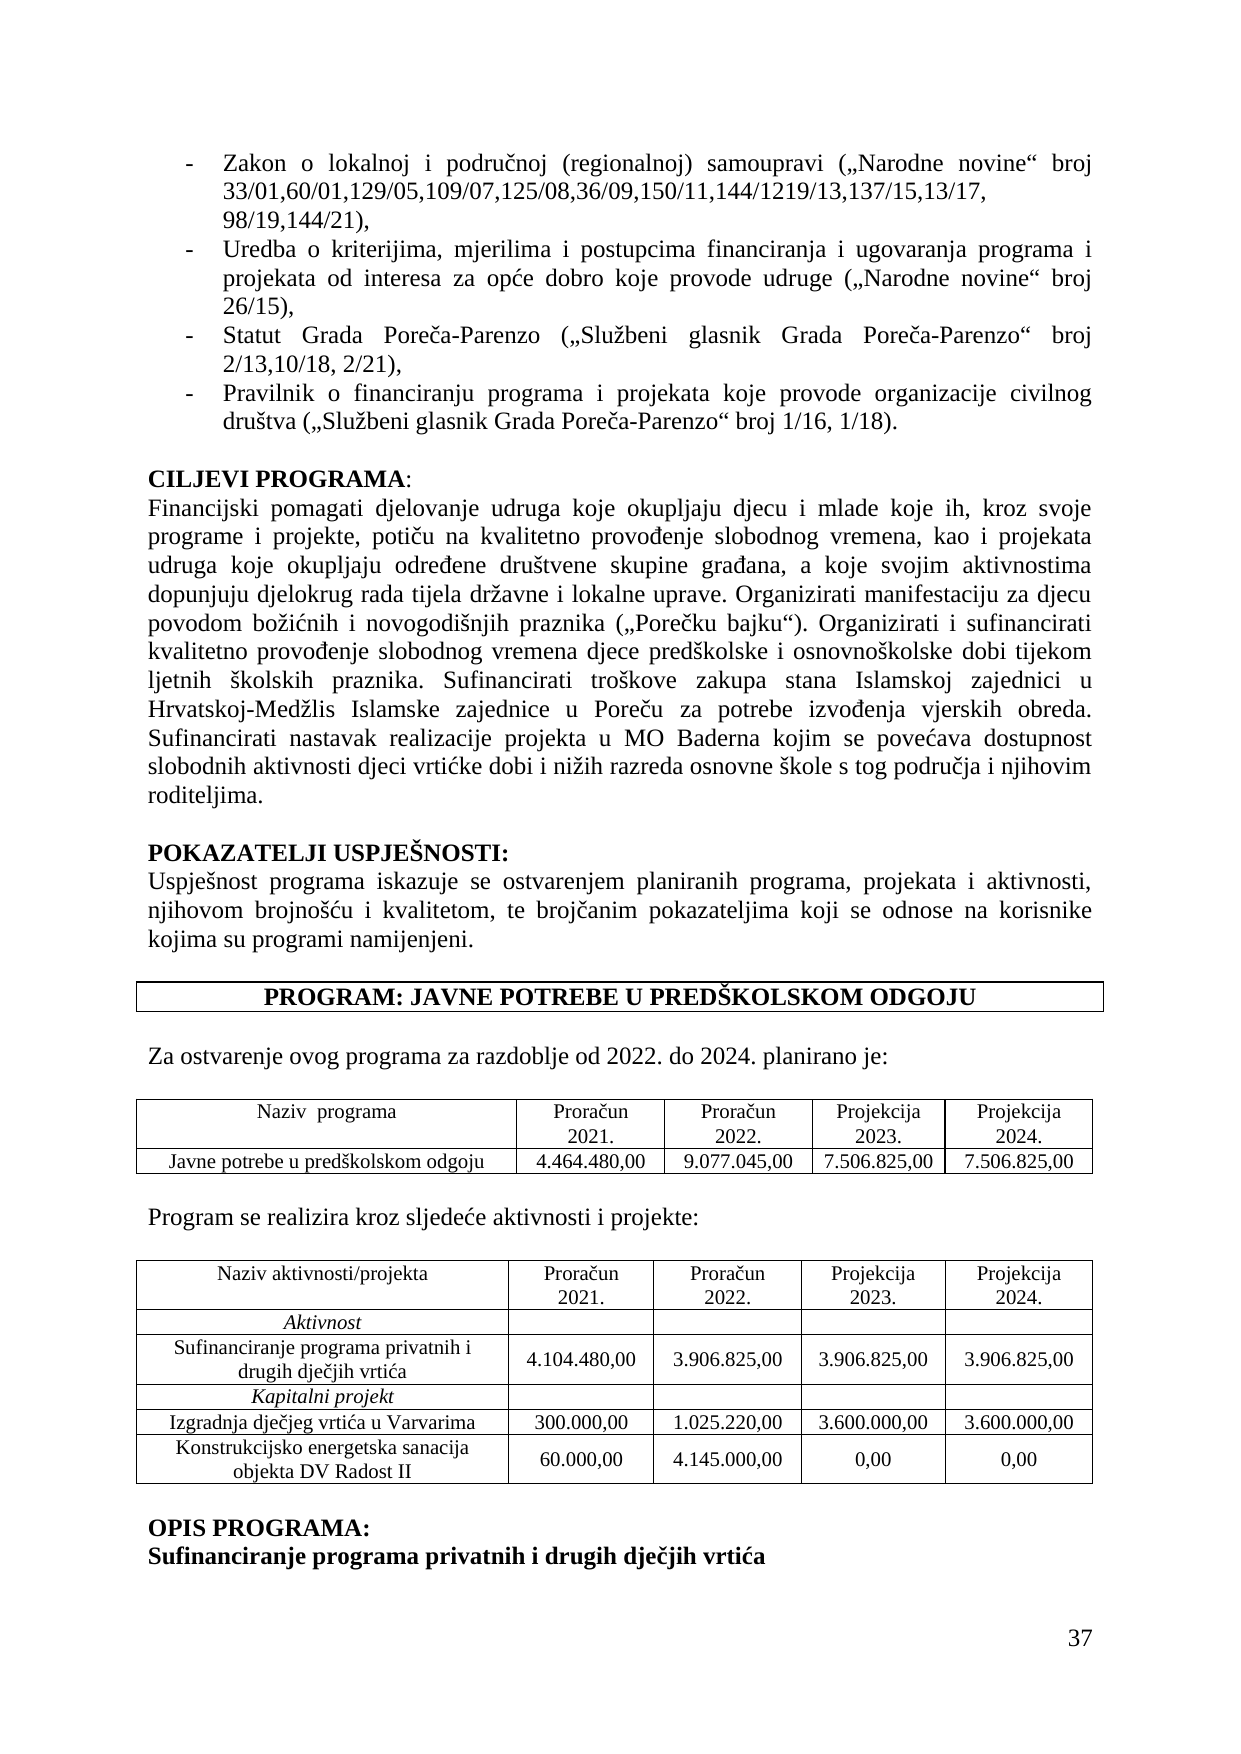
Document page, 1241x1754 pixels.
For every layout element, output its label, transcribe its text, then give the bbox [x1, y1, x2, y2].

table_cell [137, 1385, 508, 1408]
text Financijski pomagati djelovanje udruga koje okupljaju djecu i mlade koje ih, kroz svoje programe i projekte, potiču na kvalitetno provođenje slobodnog vremena, kao i projekata udruga koje okupljaju određene društvene skupine građana, a koje svojim aktivnostima dopunjuju djelokrug rada tijela državne i lokalne uprave. Organizirati manifestaciju za djecu povodom božićnih i novogodišnjih praznika („Porečku bajku“). Organizirati i sufinancirati kvalitetno provođenje slobodnog vremena djece predškolske i osnovnoškolske dobi tijekom ljetnih školskih praznika. Sufinancirati troškove zakupa stana Islamskoj zajednici u Hrvatskoj-Medžlis Islamske zajednice u Poreču za potrebe izvođenja vjerskih obreda. Sufinancirati nastavak realizacije projekta u MO Baderna kojim se povećava dostupnost slobodnih aktivnosti djeci vrtićke dobi i nižih razreda osnovne škole s tog područja i njihovim roditeljima. [148, 493, 1093, 809]
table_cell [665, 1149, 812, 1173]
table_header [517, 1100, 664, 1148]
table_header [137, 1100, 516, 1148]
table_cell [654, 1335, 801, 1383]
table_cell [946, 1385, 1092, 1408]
text OPIS PROGRAMA: [148, 1513, 1093, 1541]
text Uspješnost programa iskazuje se ostvarenjem planiranih programa, projekata i aktivnosti, njihovom brojnošću i kvalitetom, te brojčanim pokazateljima koji se odnose na korisnike kojima su programi namijenjeni. [148, 866, 1093, 953]
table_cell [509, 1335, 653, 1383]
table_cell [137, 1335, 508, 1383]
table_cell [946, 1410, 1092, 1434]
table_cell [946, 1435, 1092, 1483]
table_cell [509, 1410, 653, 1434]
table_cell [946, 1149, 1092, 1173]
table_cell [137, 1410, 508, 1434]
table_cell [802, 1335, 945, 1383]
text Program se realizira kroz sljedeće aktivnosti i projekte: [148, 1202, 1093, 1231]
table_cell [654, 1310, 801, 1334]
list Pravilnik o financiranju programa i projekata koje provode organizacije civilnog društva („Službeni glasnik Grada Poreča-Parenzo“ broj 1/16, 1/18). [185, 378, 1093, 435]
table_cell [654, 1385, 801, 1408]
list Statut Grada Poreča-Parenzo („Službeni glasnik Grada Poreča-Parenzo“ broj 2/13,10/18, 2/21), [185, 320, 1093, 378]
text POKAZATELJI USPJEŠNOSTI: [148, 838, 1093, 866]
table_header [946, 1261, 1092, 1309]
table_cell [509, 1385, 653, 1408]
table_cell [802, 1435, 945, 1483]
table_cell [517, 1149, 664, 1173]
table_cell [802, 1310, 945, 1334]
list Zakon o lokalnoj i područnoj (regionalnoj) samoupravi („Narodne novine“ broj 33/01,60/01,129/05,109/07,125/08,36/09,150/11,144/1219/13,137/15,13/17, 98/19,144/21), [185, 148, 1093, 234]
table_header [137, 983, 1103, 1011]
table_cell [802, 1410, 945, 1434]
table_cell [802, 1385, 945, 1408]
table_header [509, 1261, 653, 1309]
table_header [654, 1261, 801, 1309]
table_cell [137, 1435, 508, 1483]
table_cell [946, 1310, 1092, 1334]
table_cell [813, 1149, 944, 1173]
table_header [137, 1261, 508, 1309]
list Uredba o kriterijima, mjerilima i postupcima financiranja i ugovaranja programa i projekata od interesa za opće dobro koje provode udruge („Narodne novine“ broj 26/15), [185, 234, 1093, 320]
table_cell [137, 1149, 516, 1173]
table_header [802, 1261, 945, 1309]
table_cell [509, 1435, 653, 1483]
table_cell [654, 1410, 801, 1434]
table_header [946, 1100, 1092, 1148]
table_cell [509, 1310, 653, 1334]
text CILJEVI PROGRAMA: [148, 464, 1093, 493]
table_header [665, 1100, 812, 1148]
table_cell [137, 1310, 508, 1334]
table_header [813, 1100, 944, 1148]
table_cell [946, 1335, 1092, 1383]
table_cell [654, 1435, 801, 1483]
text Sufinanciranje programa privatnih i drugih dječjih vrtića [148, 1541, 1093, 1570]
text Za ostvarenje ovog programa za razdoblje od 2022. do 2024. planirano je: [148, 1041, 1093, 1070]
